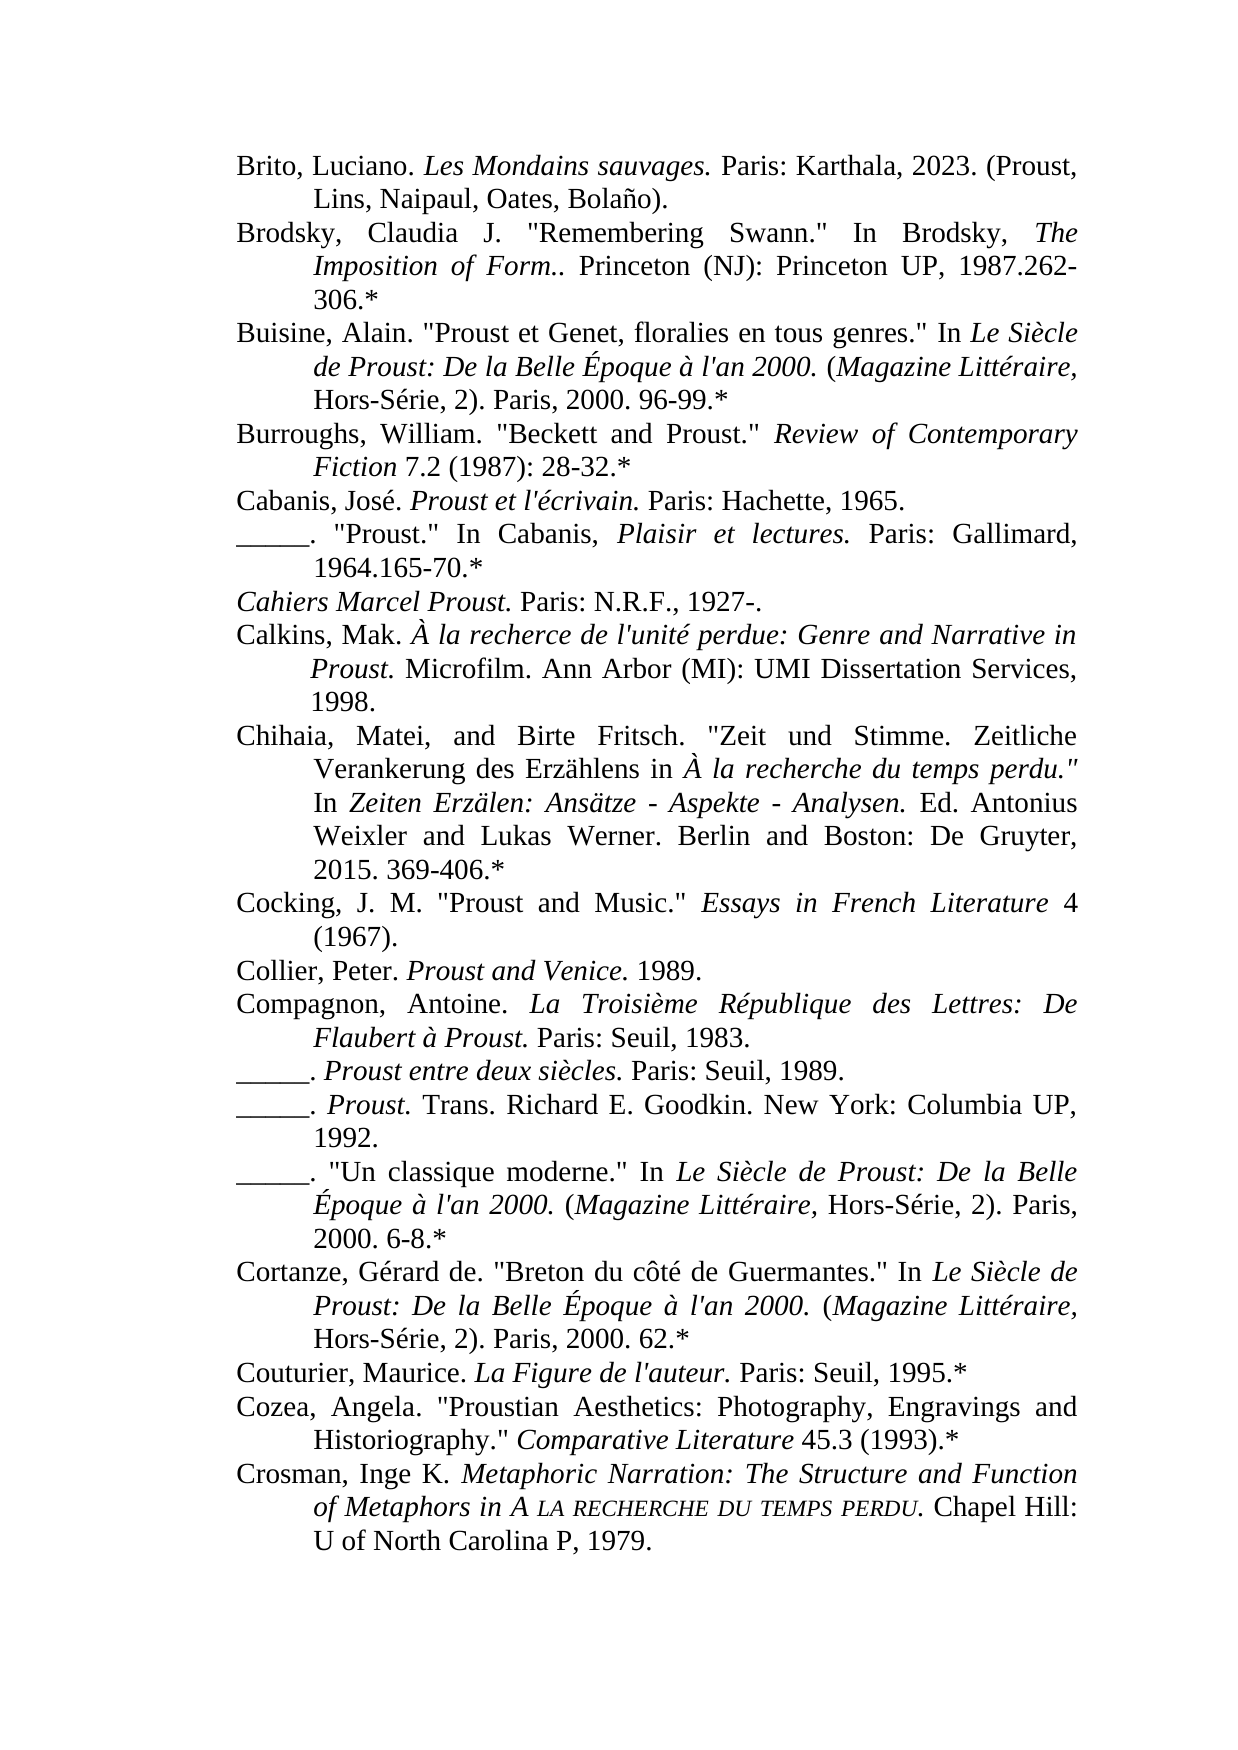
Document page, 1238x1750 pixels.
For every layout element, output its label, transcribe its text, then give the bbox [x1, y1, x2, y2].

text _____. "Proust." In Cabanis, Plaisir et lectures. Paris: Gallimard, 1964.165-70.* [236, 517, 1078, 584]
text Calkins, Mak. À la recherce de l'unité perdue: Genre and Narrative in Proust. Microfilm. Ann Arbor (MI): UMI Dissertation Services, 1998. [236, 617, 1078, 718]
text Couturier, Maurice. La Figure de l'auteur. Paris: Seuil, 1995.* [236, 1355, 1078, 1389]
text Buisine, Alain. "Proust et Genet, floralies en tous genres." In Le Siècle de Proust: De la Belle Époque à l'an 2000. (Magazine Littéraire, Hors-Série, 2). Paris, 2000. 96-99.* [236, 315, 1078, 416]
text Burroughs, William. "Beckett and Proust." Review of Contemporary Fiction 7.2 (1987): 28-32.* [236, 416, 1078, 483]
text Cocking, J. M. "Proust and Music." Essays in French Literature 4 (1967). [236, 886, 1078, 953]
text Compagnon, Antoine. La Troisième République des Lettres: De Flaubert à Proust. Paris: Seuil, 1983. [236, 986, 1078, 1053]
text Cortanze, Gérard de. "Breton du côté de Guermantes." In Le Siècle de Proust: De la Belle Époque à l'an 2000. (Magazine Littéraire, Hors-Série, 2). Paris, 2000. 62.* [236, 1254, 1078, 1355]
text Collier, Peter. Proust and Venice. 1989. [236, 953, 1078, 986]
text Chihaia, Matei, and Birte Fritsch. "Zeit und Stimme. Zeitliche Verankerung des Erzählens in À la recherche du temps perdu." In Zeiten Erzälen: Ansätze - Aspekte - Analysen. Ed. Antonius Weixler and Lukas Werner. Berlin and Boston: De Gruyter, 2015. 369-406.* [236, 718, 1078, 886]
text Crosman, Inge K. Metaphoric Narration: The Structure and Function of Metaphors in A la recherche du temps perdu. Chapel Hill: U of North Carolina P, 1979. [236, 1456, 1078, 1556]
text _____. Proust entre deux siècles. Paris: Seuil, 1989. [236, 1053, 1078, 1087]
text Cahiers Marcel Proust. Paris: N.R.F., 1927-. [236, 584, 1078, 617]
text Brito, Luciano. Les Mondains sauvages. Paris: Karthala, 2023. (Proust, Lins, Naipaul, Oates, Bolaño). [236, 148, 1078, 215]
text _____. "Un classique moderne." In Le Siècle de Proust: De la Belle Époque à l'an 2000. (Magazine Littéraire, Hors-Série, 2). Paris, 2000. 6-8.* [236, 1154, 1078, 1254]
text Cabanis, José. Proust et l'écrivain. Paris: Hachette, 1965. [236, 483, 1078, 517]
text Cozea, Angela. "Proustian Aesthetics: Photography, Engravings and Historiography." Comparative Literature 45.3 (1993).* [236, 1389, 1078, 1456]
text Brodsky, Claudia J. "Remembering Swann." In Brodsky, The Imposition of Form.. Princeton (NJ): Princeton UP, 1987.262-306.* [236, 215, 1078, 315]
text _____. Proust. Trans. Richard E. Goodkin. New York: Columbia UP, 1992. [236, 1087, 1078, 1154]
